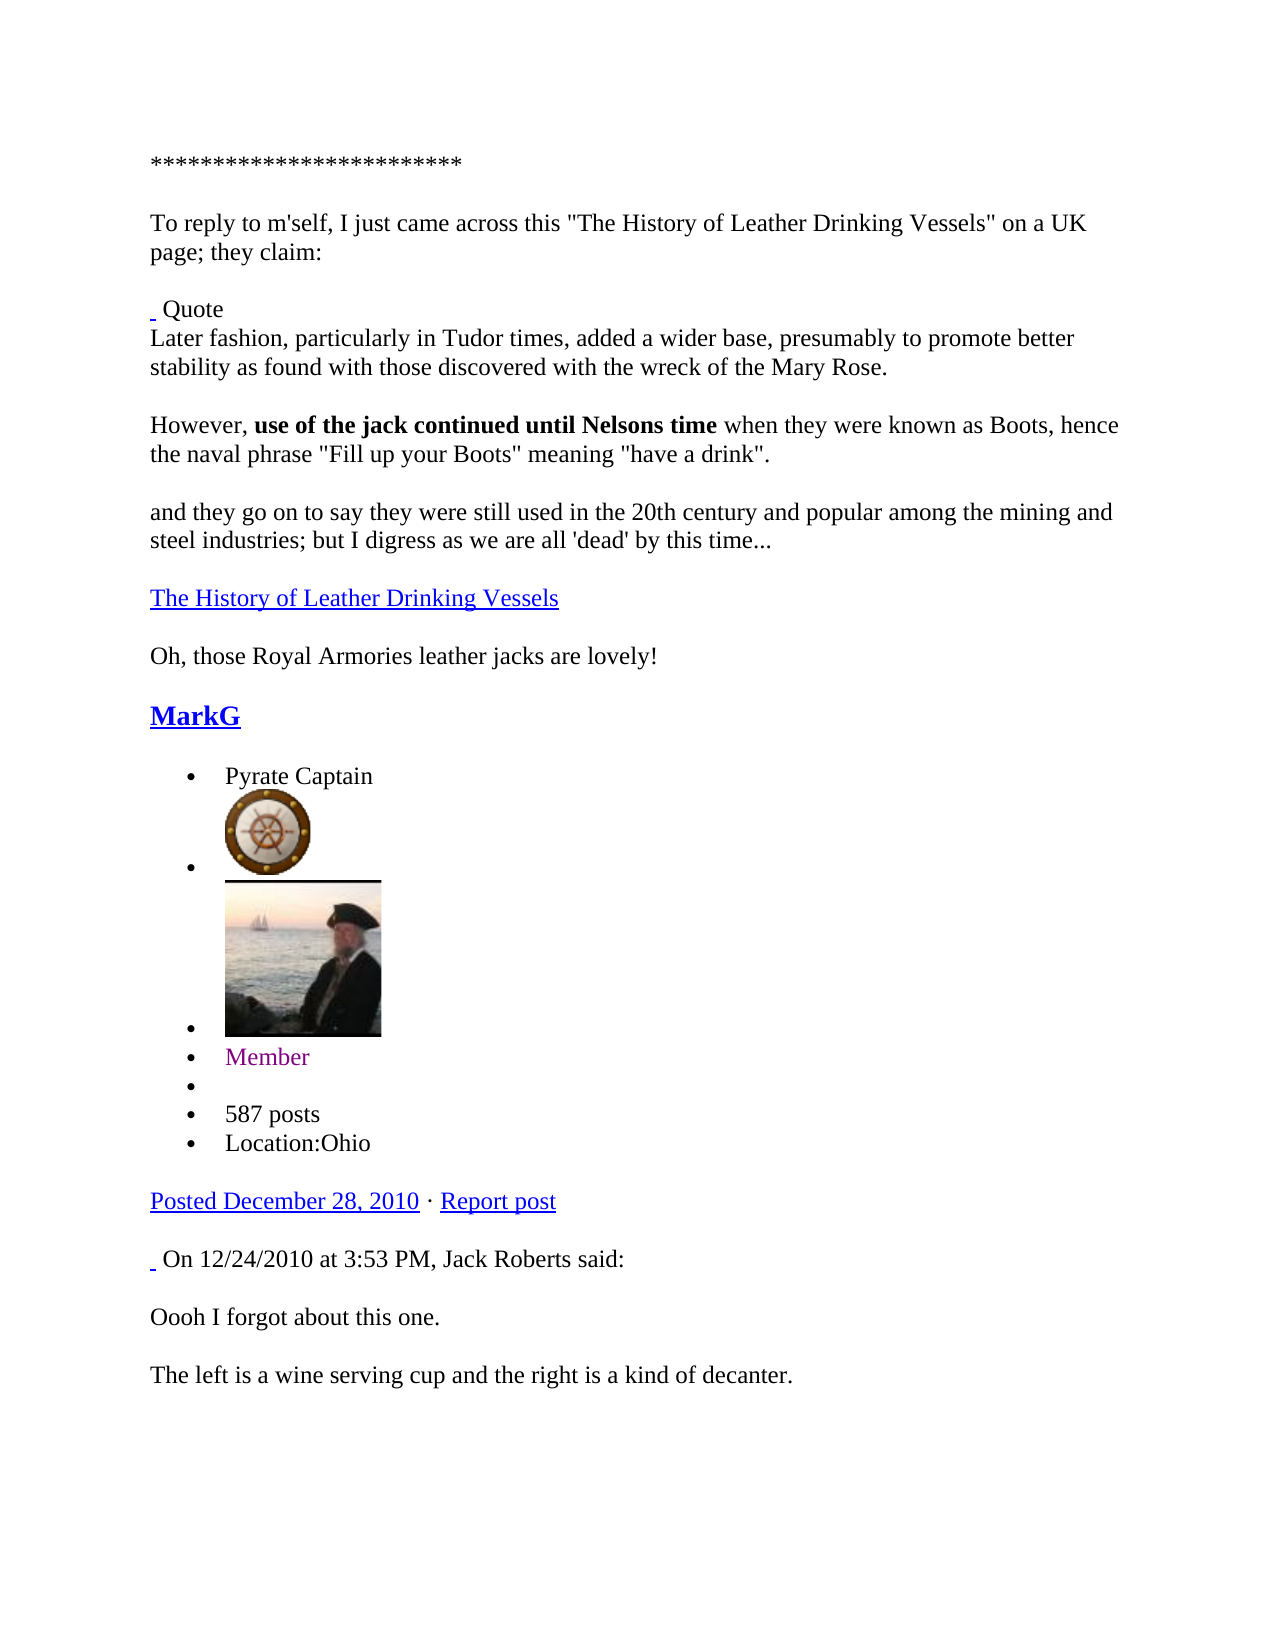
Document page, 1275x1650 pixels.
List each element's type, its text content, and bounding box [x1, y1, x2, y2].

text and they go on to say they were still used in the 20th century and popular among the mining and steel industries; but I digress as we are all 'dead' by this time... [150, 497, 1125, 554]
picture [225, 880, 382, 1037]
text Posted December 28, 2010 · Report post [150, 1186, 1125, 1215]
text The left is a wine serving cup and the right is a kind of decanter. [150, 1360, 1125, 1389]
text The History of Leather Drinking Vessels [150, 583, 1125, 612]
text Quote [150, 294, 1125, 323]
text To reply to m'self, I just came across this "The History of Leather Drinking Vessels" on a UK page; they claim: [150, 208, 1125, 265]
text Oh, those Royal Armories leather jacks are lovely! [150, 641, 1125, 670]
list Pyrate Captain [187, 761, 1125, 789]
list 587 posts [187, 1099, 1125, 1128]
text However, use of the jack continued until Nelsons time when they were known as Boots, hence the naval phrase "Fill up your Boots" meaning "have a drink". [150, 410, 1125, 467]
text MarkG [150, 699, 1125, 732]
text Later fashion, particularly in Tudor times, added a wider base, presumably to promote better stability as found with those discovered with the wreck of the Mary Rose. [150, 323, 1125, 381]
list Member [187, 1042, 1125, 1071]
text ************************* [150, 150, 1125, 179]
picture [225, 789, 311, 875]
list Location:Ohio [187, 1128, 1125, 1157]
text Oooh I forgot about this one. [150, 1302, 1125, 1331]
text On 12/24/2010 at 3:53 PM, Jack Roberts said: [150, 1244, 1125, 1273]
